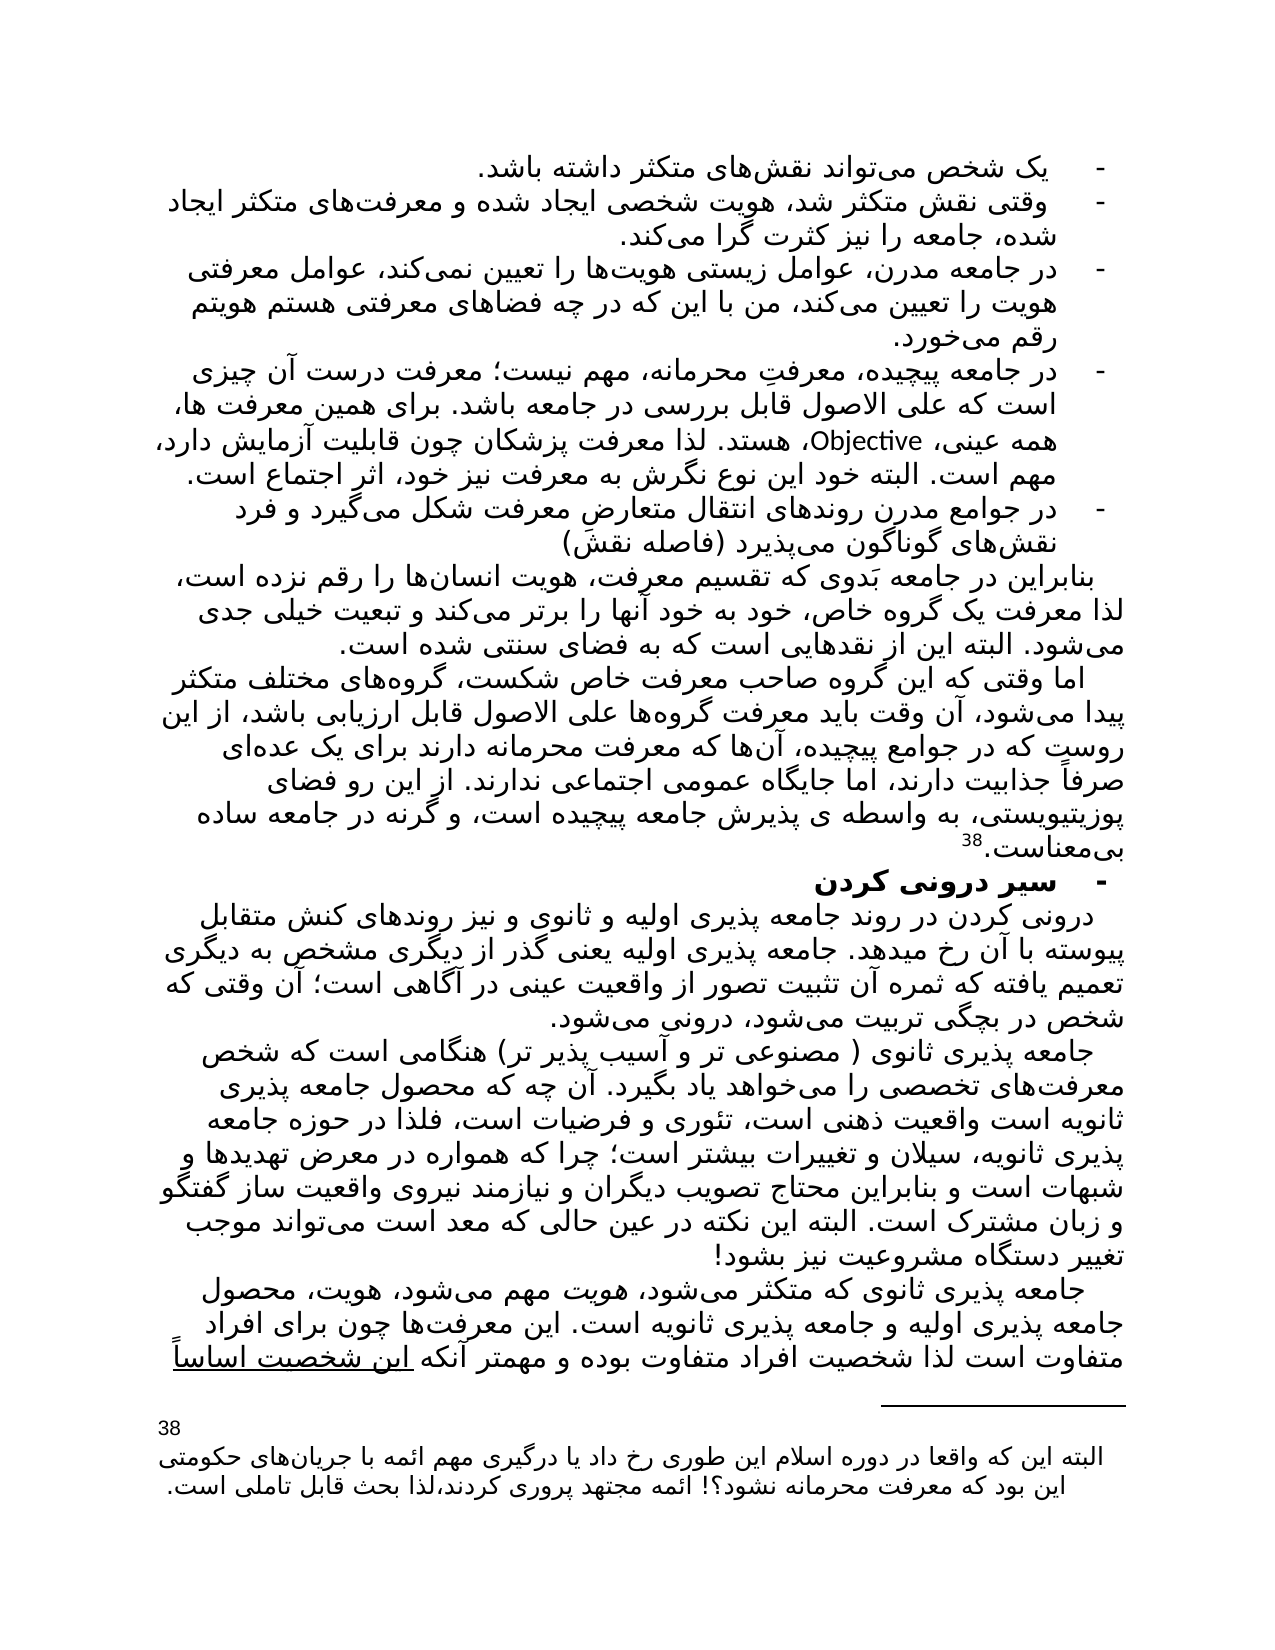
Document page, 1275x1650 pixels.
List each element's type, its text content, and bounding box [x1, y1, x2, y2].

list در جوامع مدرن روندهای انتقال متعارضِ معرفت شکل می‌گیرد و فرد نقش‌های گوناگون می‌پذیرد (فاصله نقش) [150, 491, 1095, 559]
text جامعه پذیری ثانوی ( مصنوعی تر و آسیب پذیر تر) هنگامی است که شخص معرفت‌های تخصصی را می‌خواهد یاد بگیرد. آن چه که محصول جامعه پذیری ثانویه است واقعیت ذهنی است، تئوری و فرضیات است، فلذا در حوزه جامعه پذیری ثانویه، سیلان و تغییرات بیشتر است؛ چرا که همواره در معرض تهدیدها و شبهات است و بنابراین محتاج تصویب دیگران و نیازمند نیروی واقعیت ساز گفتگو و زبان مشترک است. البته این نکته در عین حالی که معد است می‌تواند موجب تغییر دستگاه مشروعیت نیز بشود! [150, 1034, 1125, 1272]
list در جامعه مدرن، عوامل زیستی هویت‌ها را تعیین نمی‌کند، عوامل معرفتی هویت را تعیین می‌کند، من با این که در چه فضاهای معرفتی هستم هویتم رقم می‌خورد. [150, 252, 1095, 354]
text درونی کردن در روند جامعه پذیری اولیه و ثانوی و نیز روندهای کنش متقابل پیوسته با آن رخ میدهد. جامعه پذیری اولیه یعنی گذر از دیگری مشخص به دیگری تعمیم یافته که ثمره آن تثبیت تصور از واقعیت عینی در آگاهی است؛ آن وقتی که شخص در بچگی تربیت می‌شود، درونی می‌شود. [150, 899, 1125, 1034]
list وقتی نقش متکثر شد، هویت شخصی ایجاد شده و معرفت‌های متکثر ایجاد شده، جامعه را نیز کثرت گرا می‌کند. [150, 184, 1095, 252]
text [150, 1272, 1125, 1374]
list سیر درونی کردن [150, 865, 1095, 899]
list در جامعه پیچیده، معرفتِ محرمانه، مهم نیست؛ معرفت درست آن چیزی است که علی الاصول قابل بررسی در جامعه باشد. برای همین معرفت ها، همه عینی، Objective، هستد. لذا معرفت پزشکان چون قابلیت آزمایش دارد، مهم است. البته خود این نوع نگرش به معرفت نیز خود، اثر اجتماع است. [150, 354, 1095, 491]
text اما وقتی که این گروه صاحب معرفت خاص شکست، گروه‌های مختلف متکثر پیدا می‌شود، آن وقت باید معرفت گروه‌ها علی الاصول قابل ارزیابی باشد، از این روست که در جوامع پیچیده، آن‌ها که معرفت محرمانه دارند برای یک عده‌ای صرفاً جذابیت دارند، اما جایگاه عمومی اجتماعی ندارند. از این رو فضای پوزیتیویستی، به واسطه ی پذیرش جامعه پیچیده است، و گرنه در جامعه ساده بی‌معناست. [150, 661, 1125, 865]
list یک شخص می‌تواند نقش‌های متکثر داشته باشد. [150, 150, 1095, 184]
text بنابراین در جامعه بَدوی که تقسیم معرفت، هویت انسان‌ها را رقم نزده است، لذا معرفت یک گروه خاص، خود به خود آنها را نهآآبرتر می‌کند و تبعیت خیلی جدی می‌شود. البته این از نقدهایی است که به فضای سنتی شده است. [150, 559, 1125, 661]
